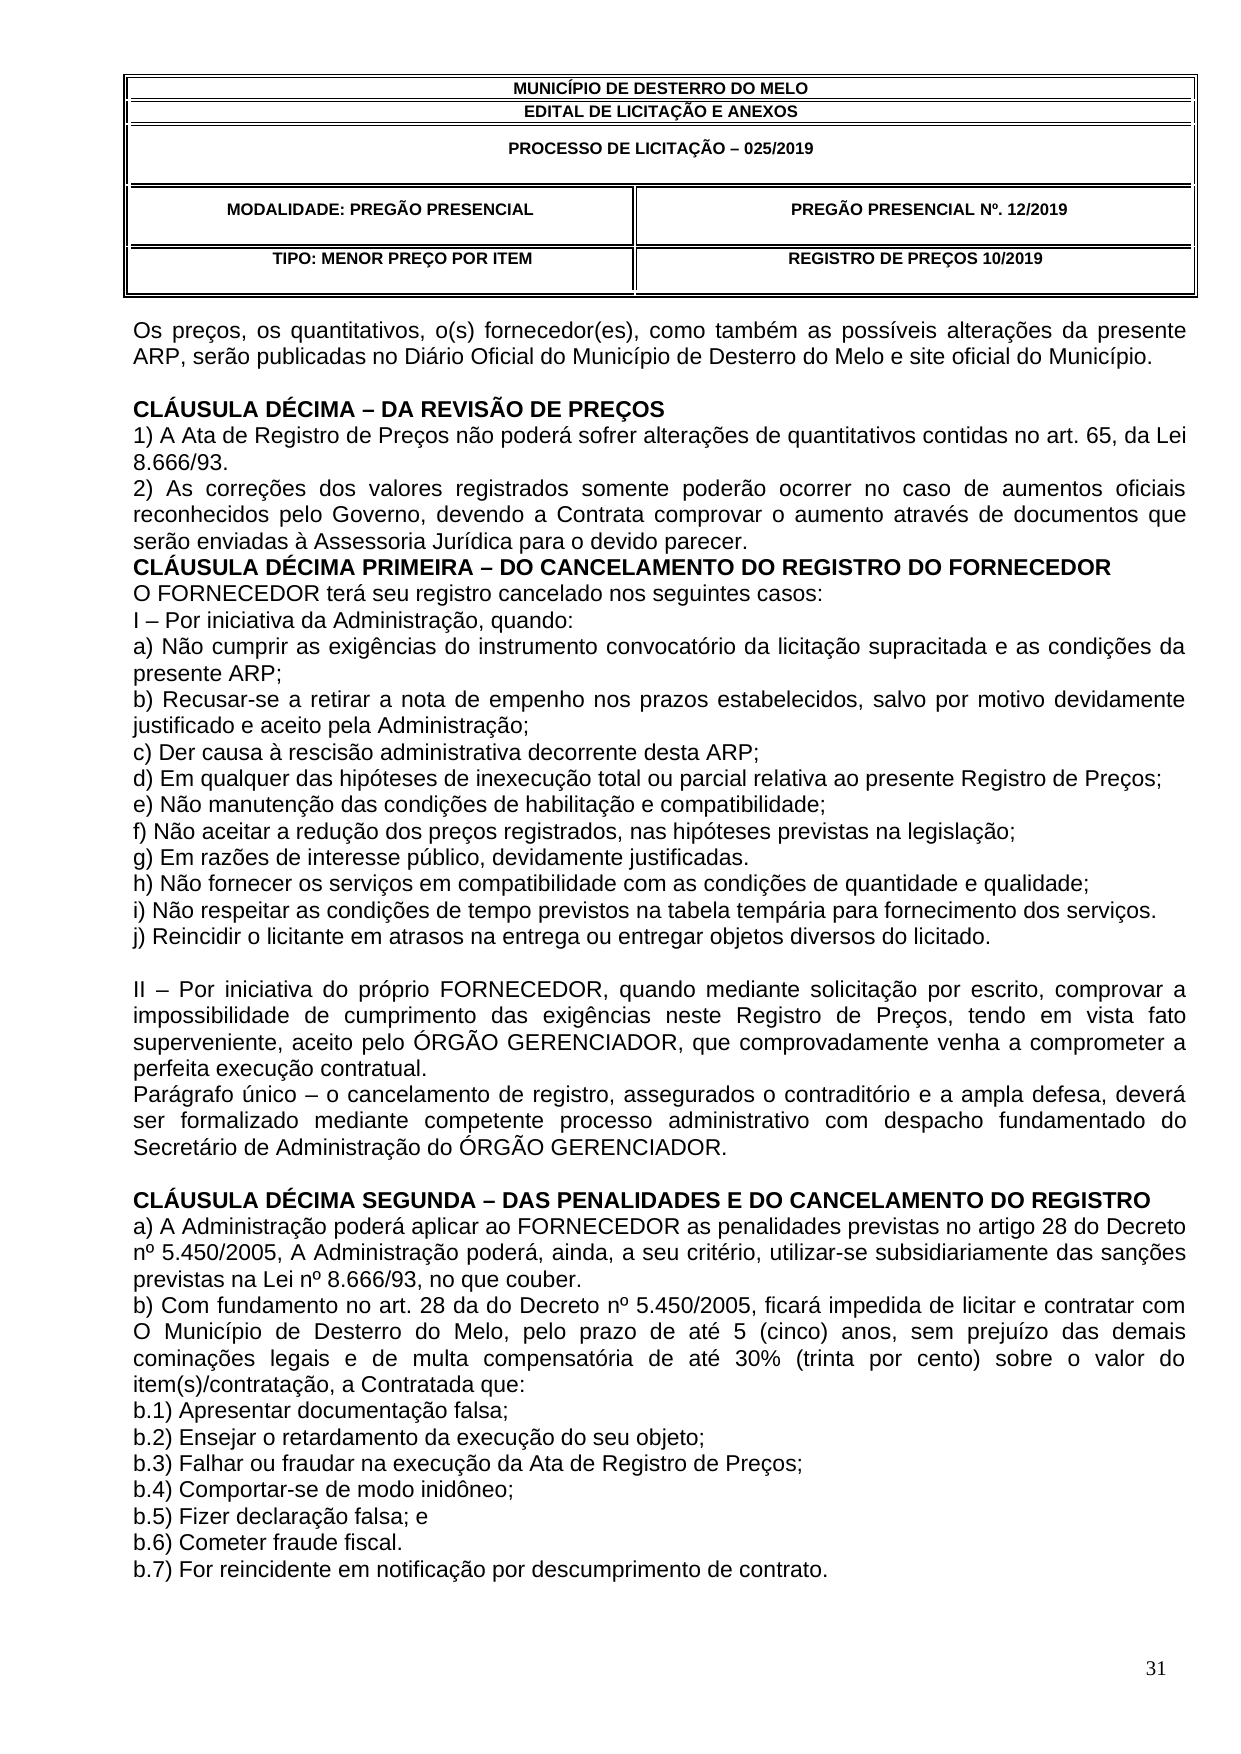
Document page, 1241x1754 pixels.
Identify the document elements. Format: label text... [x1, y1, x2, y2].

text Parágrafo único – o cancelamento de registro, assegurados o contraditório e a ampla defesa, deverá ser formalizado mediante competente processo administrativo com despacho fundamentado do Secretário de Administração do ÓRGÃO GERENCIADOR. [133, 1081, 1187, 1160]
text a) Não cumprir as exigências do instrumento convocatório da licitação supracitada e as condições da presente ARP; [133, 633, 1187, 686]
text b.5) Fizer declaração falsa; e [133, 1503, 1187, 1529]
text c) Der causa à rescisão administrativa decorrente desta ARP; [133, 738, 1187, 765]
text b.3) Falhar ou fraudar na execução da Ata de Registro de Preços; [133, 1450, 1187, 1476]
text 1) A Ata de Registro de Preços não poderá sofrer alterações de quantitativos contidas no art. 65, da Lei 8.666/93. [133, 422, 1187, 475]
text b) Com fundamento no art. 28 da do Decreto nº 5.450/2005, ficará impedida de licitar e contratar com O Município de Desterro do Melo, pelo prazo de até 5 (cinco) anos, sem prejuízo das demais cominações legais e de multa compensatória de até 30% (trinta por cento) sobre o valor do item(s)/contratação, a Contratada que: [133, 1292, 1187, 1397]
text a) A Administração poderá aplicar ao FORNECEDOR as penalidades previstas no artigo 28 do Decreto nº 5.450/2005, A Administração poderá, ainda, a seu critério, utilizar-se subsidiariamente das sanções previstas na Lei nº 8.666/93, no que couber. [133, 1213, 1187, 1292]
text CLÁUSULA DÉCIMA PRIMEIRA – DO CANCELAMENTO DO REGISTRO DO FORNECEDOR [133, 554, 1187, 580]
text e) Não manutenção das condições de habilitação e compatibilidade; [133, 791, 1187, 818]
text b.1) Apresentar documentação falsa; [133, 1397, 1187, 1424]
text i) Não respeitar as condições de tempo previstos na tabela tempária para fornecimento dos serviços. [133, 897, 1187, 923]
text b.2) Ensejar o retardamento da execução do seu objeto; [133, 1424, 1187, 1450]
text f) Não aceitar a redução dos preços registrados, nas hipóteses previstas na legislação; [133, 818, 1187, 844]
text d) Em qualquer das hipóteses de inexecução total ou parcial relativa ao presente Registro de Preços; [133, 765, 1187, 791]
text CLÁUSULA DÉCIMA SEGUNDA – DAS PENALIDADES E DO CANCELAMENTO DO REGISTRO [133, 1187, 1187, 1213]
text g) Em razões de interesse público, devidamente justificadas. [133, 844, 1187, 870]
text b.4) Comportar-se de modo inidôneo; [133, 1476, 1187, 1503]
text j) Reincidir o licitante em atrasos na entrega ou entregar objetos diversos do licitado. [133, 923, 1187, 949]
text I – Por iniciativa da Administração, quando: [133, 607, 1187, 633]
text h) Não fornecer os serviços em compatibilidade com as condições de quantidade e qualidade; [133, 870, 1187, 897]
text b.6) Cometer fraude fiscal. [133, 1529, 1187, 1556]
text b.7) For reincidente em notificação por descumprimento de contrato. [133, 1556, 1187, 1582]
text CLÁUSULA DÉCIMA – DA REVISÃO DE PREÇOS [133, 396, 1187, 422]
text O FORNECEDOR terá seu registro cancelado nos seguintes casos: [133, 580, 1187, 607]
text II – Por iniciativa do próprio FORNECEDOR, quando mediante solicitação por escrito, comprovar a impossibilidade de cumprimento das exigências neste Registro de Preços, tendo em vista fato superveniente, aceito pelo ÓRGÃO GERENCIADOR, que comprovadamente venha a comprometer a perfeita execução contratual. [133, 976, 1187, 1081]
text Os preços, os quantitativos, o(s) fornecedor(es), como também as possíveis alterações da presente ARP, serão publicadas no Diário Oficial do Município de Desterro do Melo e site oficial do Município. [133, 317, 1187, 369]
text b) Recusar-se a retirar a nota de empenho nos prazos estabelecidos, salvo por motivo devidamente justificado e aceito pela Administração; [133, 686, 1187, 738]
text 2) As correções dos valores registrados somente poderão ocorrer no caso de aumentos oficiais reconhecidos pelo Governo, devendo a Contrata comprovar o aumento através de documentos que serão enviadas à Assessoria Jurídica para o devido parecer. [133, 475, 1187, 554]
